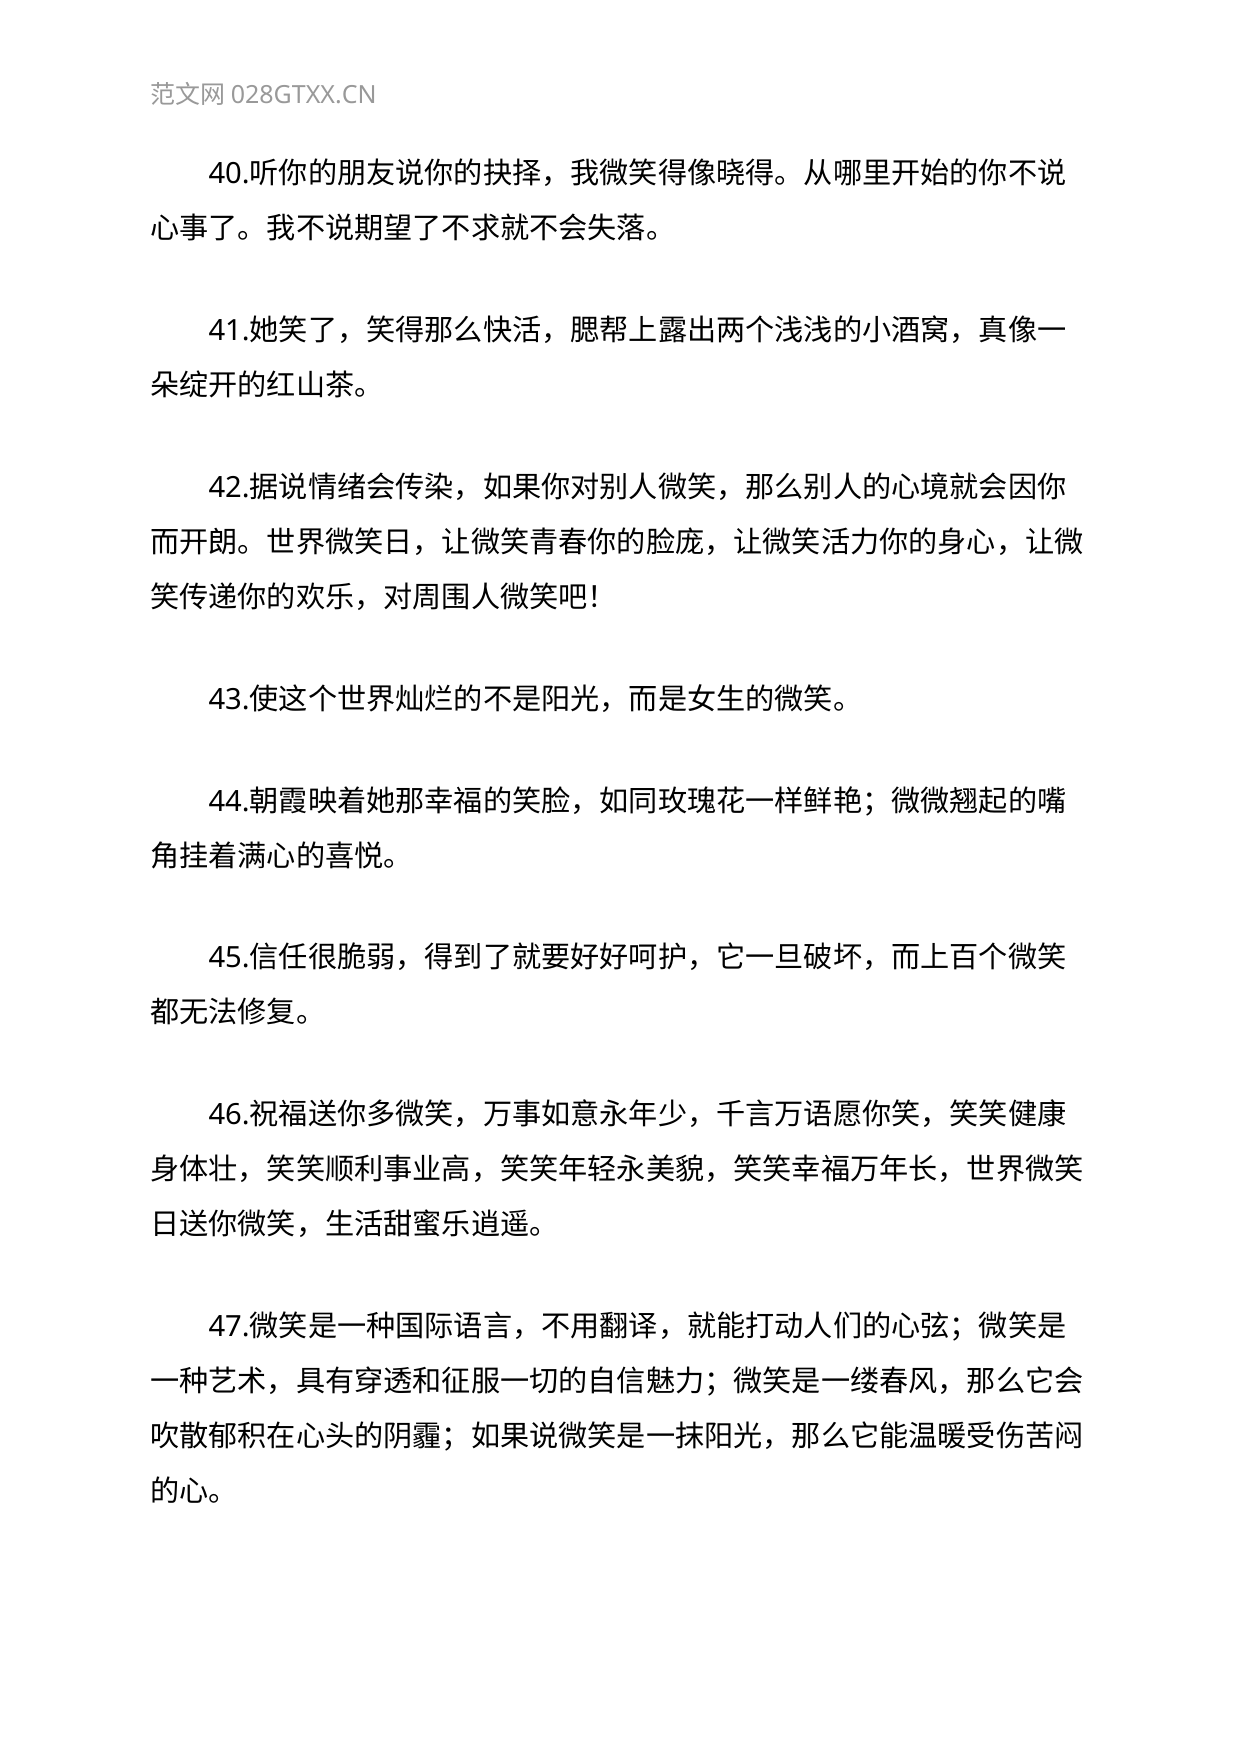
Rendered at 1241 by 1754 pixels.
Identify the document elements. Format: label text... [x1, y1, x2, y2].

text 47.微笑是一种国际语言，不用翻译，就能打动人们的心弦；微笑是一种艺术，具有穿透和征服一切的自信魅力；微笑是一缕春风，那么它会吹散郁积在心头的阴霾；如果说微笑是一抹阳光，那么它能温暖受伤苦闷的心。 [150, 1302, 1090, 1509]
text 43.使这个世界灿烂的不是阳光，而是女生的微笑。 [150, 675, 1090, 718]
text 45.信任很脆弱，得到了就要好好呵护，它一旦破坏，而上百个微笑都无法修复。 [150, 934, 1090, 1031]
text 42.据说情绪会传染，如果你对别人微笑，那么别人的心境就会因你而开朗。世界微笑日，让微笑青春你的脸庞，让微笑活力你的身心，让微笑传递你的欢乐，对周围人微笑吧！ [150, 463, 1090, 616]
text 41.她笑了，笑得那么快活，腮帮上露出两个浅浅的小酒窝，真像一朵绽开的红山茶。 [150, 307, 1090, 404]
text 44.朝霞映着她那幸福的笑脸，如同玫瑰花一样鲜艳；微微翘起的嘴角挂着满心的喜悦。 [150, 777, 1090, 874]
text 46.祝福送你多微笑，万事如意永年少，千言万语愿你笑，笑笑健康身体壮，笑笑顺利事业高，笑笑年轻永美貌，笑笑幸福万年长，世界微笑日送你微笑，生活甜蜜乐逍遥。 [150, 1091, 1090, 1243]
text 40.听你的朋友说你的抉择，我微笑得像晓得。从哪里开始的你不说心事了。我不说期望了不求就不会失落。 [150, 150, 1090, 247]
